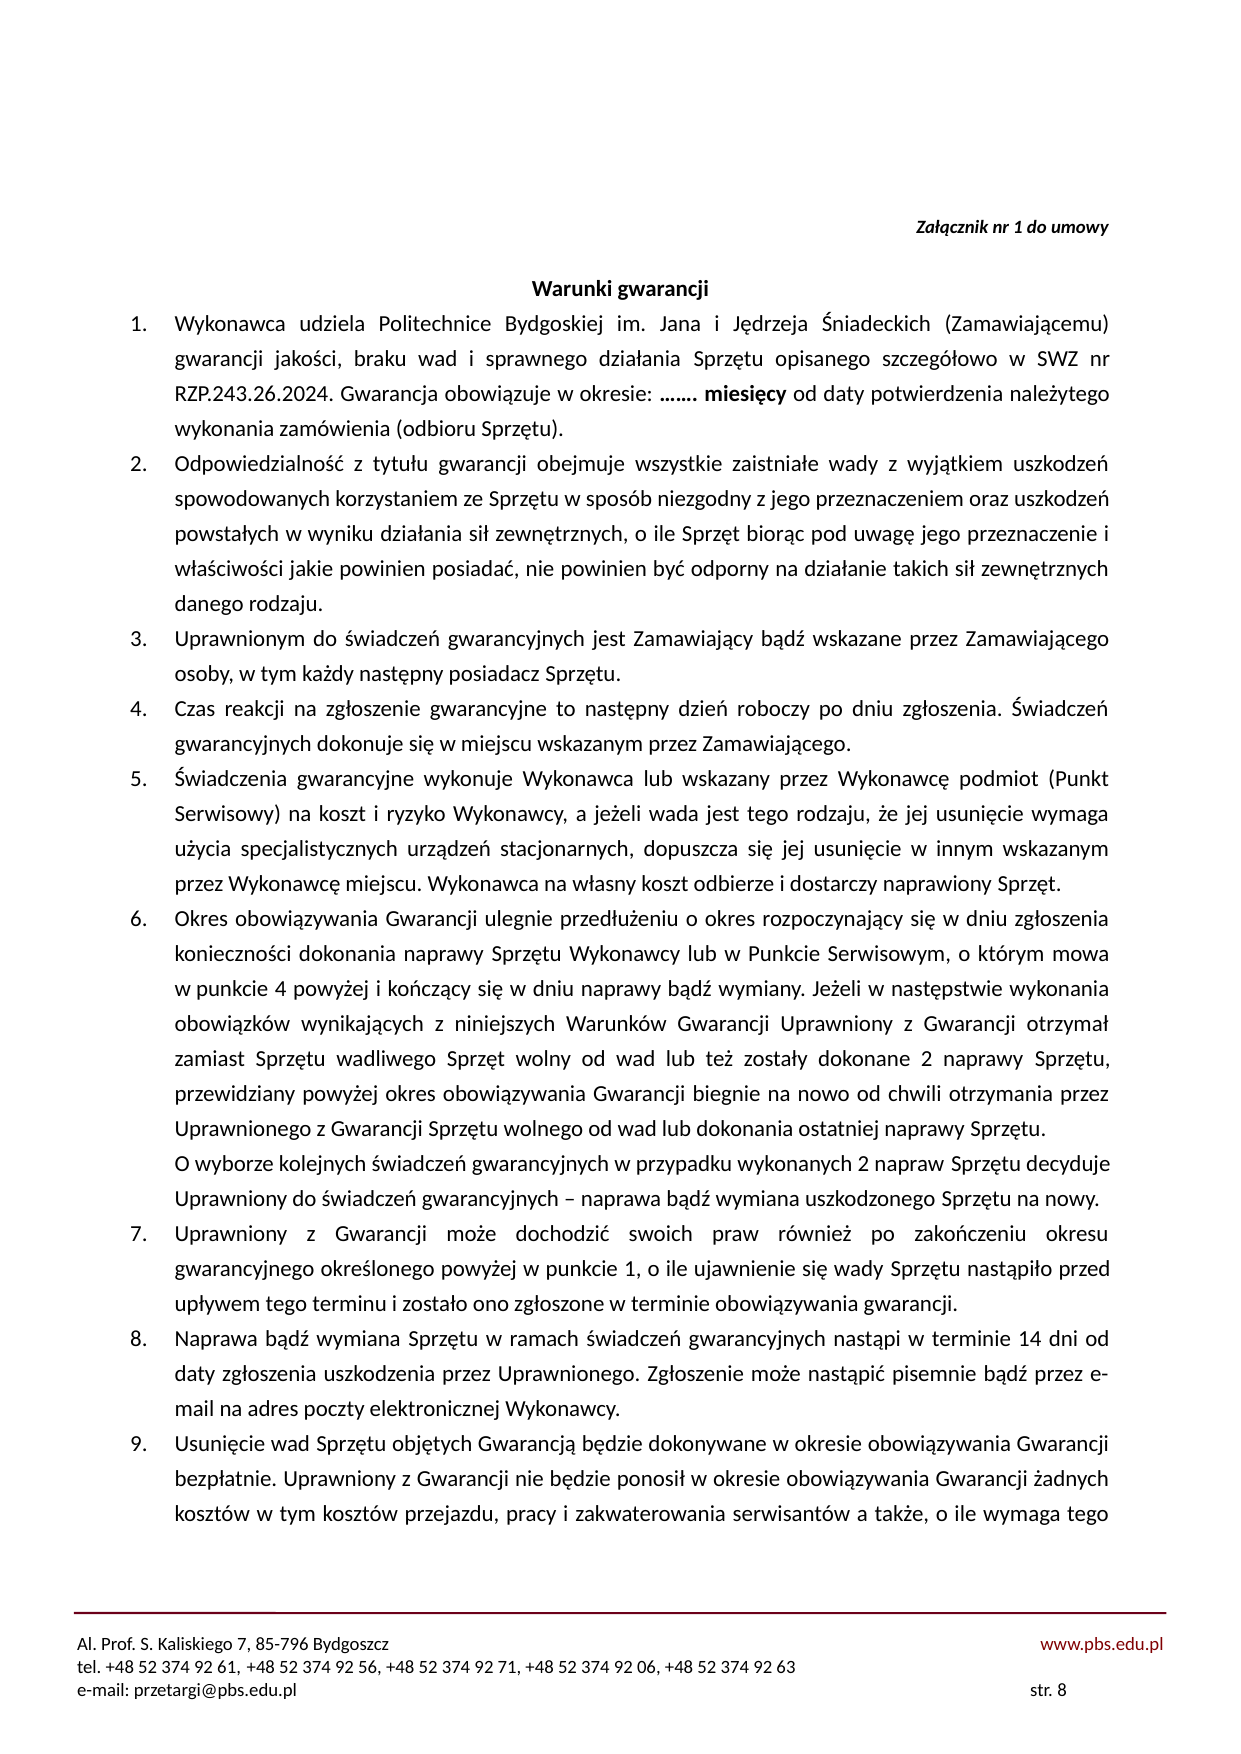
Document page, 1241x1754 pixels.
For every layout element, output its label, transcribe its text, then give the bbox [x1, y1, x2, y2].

text Załącznik nr 1 do umowy [130, 215, 1110, 238]
list Czas reakcji na zgłoszenie gwarancyjne to następny dzień roboczy po dniu zgłoszenia. Świadczeń gwarancyjnych dokonuje się w miejscu wskazanym przez Zamawiającego. [130, 694, 1110, 757]
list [130, 1429, 1110, 1527]
list Uprawnionym do świadczeń gwarancyjnych jest Zamawiający bądź wskazane przez Zamawiającego osoby, w tym każdy następny posiadacz Sprzętu. [130, 624, 1110, 687]
list Okres obowiązywania Gwarancji ulegnie przedłużeniu o okres rozpoczynający się w dniu zgłoszenia konieczności dokonania naprawy Sprzętu Wykonawcy lub w Punkcie Serwisowym, o którym mowa w punkcie 4 powyżej i kończący się w dniu naprawy bądź wymiany. Jeżeli w następstwie wykonania obowiązków wynikających z niniejszych Warunków Gwarancji Uprawniony z Gwarancji otrzymał zamiast Sprzętu wadliwego Sprzęt wolny od wad lub też zostały dokonane 2 naprawy Sprzętu, przewidziany powyżej okres obowiązywania Gwarancji biegnie na nowo od chwili otrzymania przez Uprawnionego z Gwarancji Sprzętu wolnego od wad lub dokonania ostatniej naprawy Sprzętu. [130, 904, 1110, 1142]
list Wykonawca udziela Politechnice Bydgoskiej im. Jana i Jędrzeja Śniadeckich (Zamawiającemu) gwarancji jakości, braku wad i sprawnego działania Sprzętu opisanego szczegółowo w SWZ nr RZP.243.26.2024. Gwarancja obowiązuje w okresie: ……. miesięcy od daty potwierdzenia należytego wykonania zamówienia (odbioru Sprzętu). [130, 309, 1110, 442]
list Odpowiedzialność z tytułu gwarancji obejmuje wszystkie zaistniałe wady z wyjątkiem uszkodzeń spowodowanych korzystaniem ze Sprzętu w sposób niezgodny z jego przeznaczeniem oraz uszkodzeń powstałych w wyniku działania sił zewnętrznych, o ile Sprzęt biorąc pod uwagę jego przeznaczenie i właściwości jakie powinien posiadać, nie powinien być odporny na działanie takich sił zewnętrznych danego rodzaju. [130, 449, 1110, 617]
list Uprawniony z Gwarancji może dochodzić swoich praw również po zakończeniu okresu gwarancyjnego określonego powyżej w punkcie 1, o ile ujawnienie się wady Sprzętu nastąpiło przed upływem tego terminu i zostało ono zgłoszone w terminie obowiązywania gwarancji. [130, 1219, 1110, 1317]
text O wyborze kolejnych świadczeń gwarancyjnych w przypadku wykonanych 2 napraw Sprzętu decyduje Uprawniony do świadczeń gwarancyjnych – naprawa bądź wymiana uszkodzonego Sprzętu na nowy. [174, 1149, 1110, 1212]
text Warunki gwarancji [130, 274, 1110, 302]
list Naprawa bądź wymiana Sprzętu w ramach świadczeń gwarancyjnych nastąpi w terminie 14 dni od daty zgłoszenia uszkodzenia przez Uprawnionego. Zgłoszenie może nastąpić pisemnie bądź przez e-mail na adres poczty elektronicznej Wykonawcy. [130, 1324, 1110, 1422]
list Świadczenia gwarancyjne wykonuje Wykonawca lub wskazany przez Wykonawcę podmiot (Punkt Serwisowy) na koszt i ryzyko Wykonawcy, a jeżeli wada jest tego rodzaju, że jej usunięcie wymaga użycia specjalistycznych urządzeń stacjonarnych, dopuszcza się jej usunięcie w innym wskazanym przez Wykonawcę miejscu. Wykonawca na własny koszt odbierze i dostarczy naprawiony Sprzęt. [130, 764, 1110, 897]
